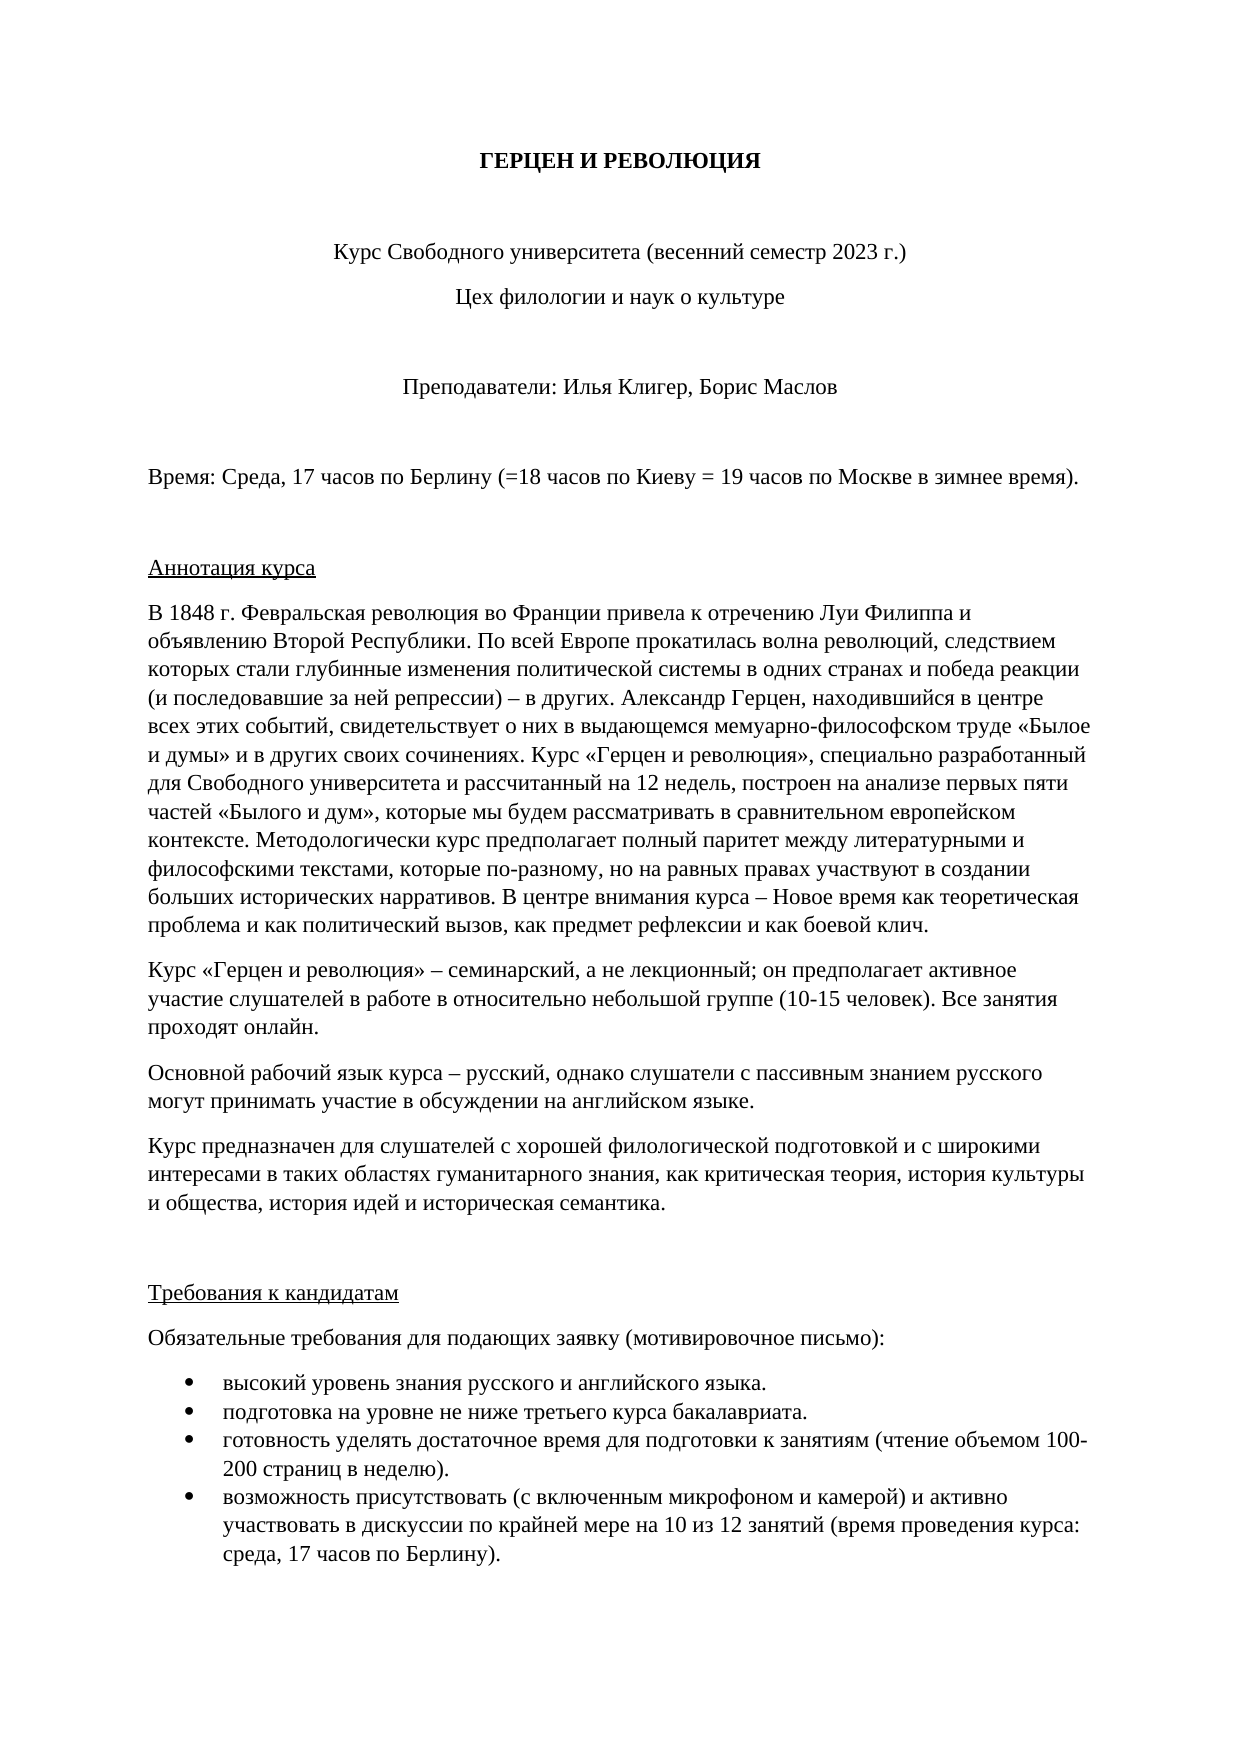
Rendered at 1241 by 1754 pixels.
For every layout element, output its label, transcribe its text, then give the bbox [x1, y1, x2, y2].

list подготовка на уровне не ниже третьего курса бакалавриата. [185, 1398, 1093, 1424]
text Аннотация курса [148, 553, 1093, 580]
text Основной рабочий язык курса – русский, однако слушатели с пассивным знанием русского могут принимать участие в обсуждении на английском языке. [148, 1058, 1093, 1113]
text Обязательные требования для подающих заявку (мотивировочное письмо): [148, 1324, 1093, 1351]
text Цех филологии и наук о культуре [148, 283, 1093, 309]
text Курс «Герцен и революция» – семинарский, а не лекционный; он предполагает активное участие слушателей в работе в относительно небольшой группе (10-15 человек). Все занятия проходят онлайн. [148, 957, 1093, 1040]
text Курс Свободного университета (весенний семестр 2023 г.) [148, 238, 1093, 264]
list высокий уровень знания русского и английского языка. [185, 1369, 1093, 1396]
list возможность присутствовать (с включенным микрофоном и камерой) и активно участвовать в дискуссии по крайней мере на 10 из 12 занятий (время проведения курса: среда, 17 часов по Берлину). [185, 1483, 1093, 1566]
text Требования к кандидатам [148, 1279, 1093, 1306]
text В 1848 г. Февральская революция во Франции привела к отречению Луи Филиппа и объявлению Второй Республики. По всей Европе прокатилась волна революций, следствием которых стали глубинные изменения политической системы в одних странах и победа реакции (и последовавшие за ней репрессии) – в других. Александр Герцен, находившийся в центре всех этих событий, свидетельствует о них в выдающемся мемуарно-философском труде «Былое и думы» и в других своих сочинениях. Курс «Герцен и революция», специально разработанный для Свободного университета и рассчитанный на 12 недель, построен на анализе первых пяти частей «Былого и дум», которые мы будем рассматривать в сравнительном европейском контексте. Методологически курс предполагает полный паритет между литературными и философскими текстами, которые по-разному, но на равных правах участвуют в создании больших исторических нарративов. В центре внимания курса – Новое время как теоретическая проблема и как политический вызов, как предмет рефлексии и как боевой клич. [148, 599, 1093, 938]
text Время: Cреда, 17 часов по Берлину (=18 часов по Киеву = 19 часов по Москве в зимнее время). [148, 463, 1093, 490]
text Курс предназначен для слушателей с хорошей филологической подготовкой и с широкими интересами в таких областях гуманитарного знания, как критическая теория, история культуры и общества, история идей и историческая семантика. [148, 1132, 1093, 1215]
text ГЕРЦЕН И РЕВОЛЮЦИЯ [148, 148, 1093, 174]
text Преподаватели: Илья Клигер, Борис Маслов [148, 373, 1093, 399]
list готовность уделять достаточное время для подготовки к занятиям (чтение объемом 100-200 страниц в неделю). [185, 1426, 1093, 1481]
